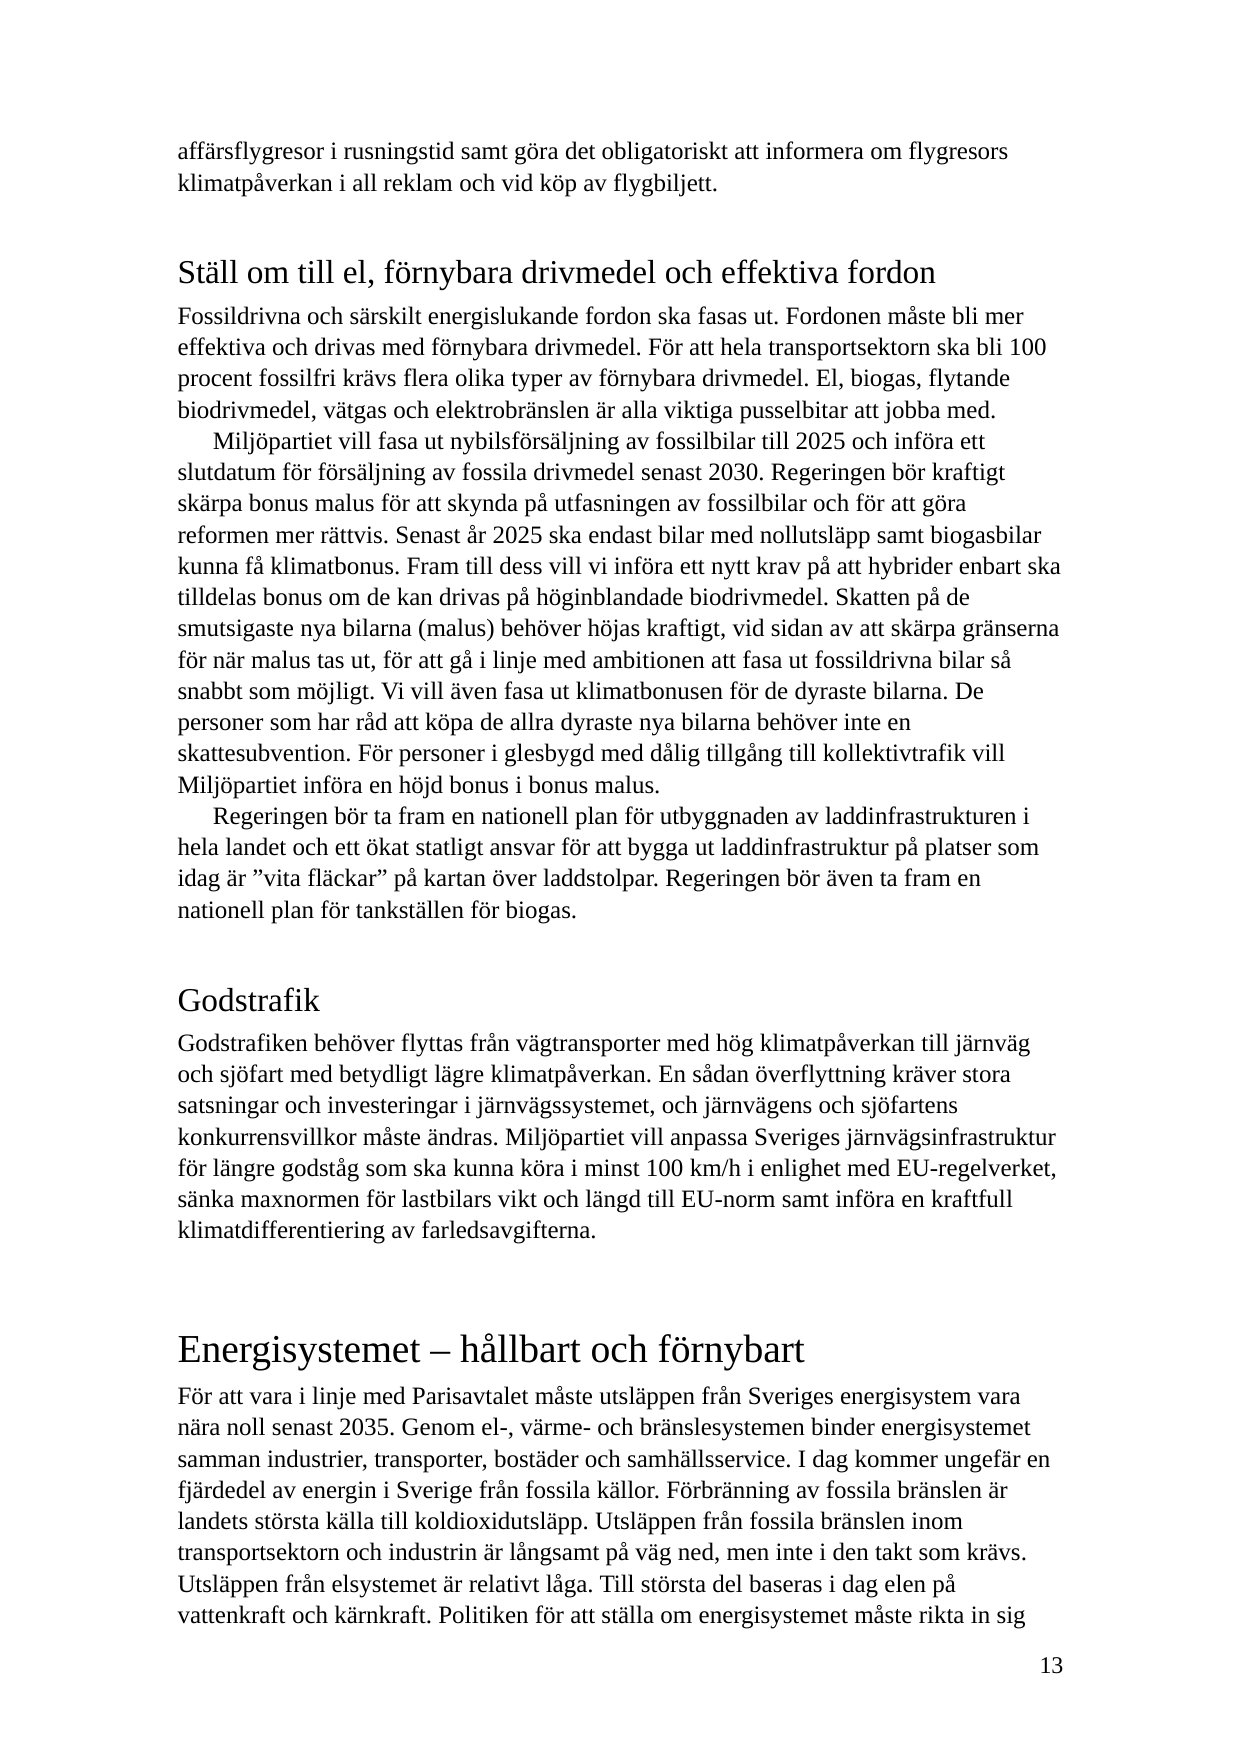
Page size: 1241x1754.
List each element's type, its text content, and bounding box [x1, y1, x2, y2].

subtitle Ställ om till el, förnybara drivmedel och effektiva fordon [177, 259, 1063, 290]
text Fossildrivna och särskilt energislukande fordon ska fasas ut. Fordonen måste bli mer effektiva och drivas med förnybara drivmedel. För att hela transportsektorn ska bli 100 procent fossilfri krävs flera olika typer av förnybara drivmedel. El, biogas, flytande biodrivmedel, vätgas och elektrobränslen är alla viktiga pusselbitar att jobba med. [177, 298, 1063, 423]
subtitle Energisystemet – hållbart och förnybart [177, 1330, 1063, 1370]
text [177, 1379, 1063, 1629]
subtitle Godstrafik [177, 986, 1063, 1017]
text Godstrafiken behöver flyttas från vägtransporter med hög klimatpåverkan till järnväg och sjöfart med betydligt lägre klimatpåverkan. En sådan överflyttning kräver stora satsningar och investeringar i järnvägssystemet, och järnvägens och sjöfartens konkurrensvillkor måste ändras. Miljöpartiet vill anpassa Sveriges järnvägsinfrastruktur för längre godståg som ska kunna köra i minst 100 km/h i enlighet med EU-regelverket, sänka maxnormen för lastbilars vikt och längd till EU-norm samt införa en kraftfull klimatdifferentiering av farledsavgifterna. [177, 1026, 1063, 1244]
text Regeringen bör ta fram en nationell plan för utbyggnaden av laddinfrastrukturen i hela landet och ett ökat statligt ansvar för att bygga ut laddinfrastruktur på platser som idag är ”vita fläckar” på kartan över laddstolpar. Regeringen bör även ta fram en nationell plan för tankställen för biogas. [177, 798, 1063, 923]
text Miljöpartiet vill fasa ut nybilsförsäljning av fossilbilar till 2025 och införa ett slutdatum för försäljning av fossila drivmedel senast 2030. Regeringen bör kraftigt skärpa bonus malus för att skynda på utfasningen av fossilbilar och för att göra reformen mer rättvis. Senast år 2025 ska endast bilar med nollutsläpp samt biogasbilar kunna få klimatbonus. Fram till dess vill vi införa ett nytt krav på att hybrider enbart ska tilldelas bonus om de kan drivas på höginblandade biodrivmedel. Skatten på de smutsigaste nya bilarna (malus) behöver höjas kraftigt, vid sidan av att skärpa gränserna för när malus tas ut, för att gå i linje med ambitionen att fasa ut fossildrivna bilar så snabbt som möjligt. Vi vill även fasa ut klimatbonusen för de dyraste bilarna. De personer som har råd att köpa de allra dyraste nya bilarna behöver inte en skattesubvention. För personer i glesbygd med dålig tillgång till kollektivtrafik vill Miljöpartiet införa en höjd bonus i bonus malus. [177, 423, 1063, 798]
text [177, 134, 1063, 196]
